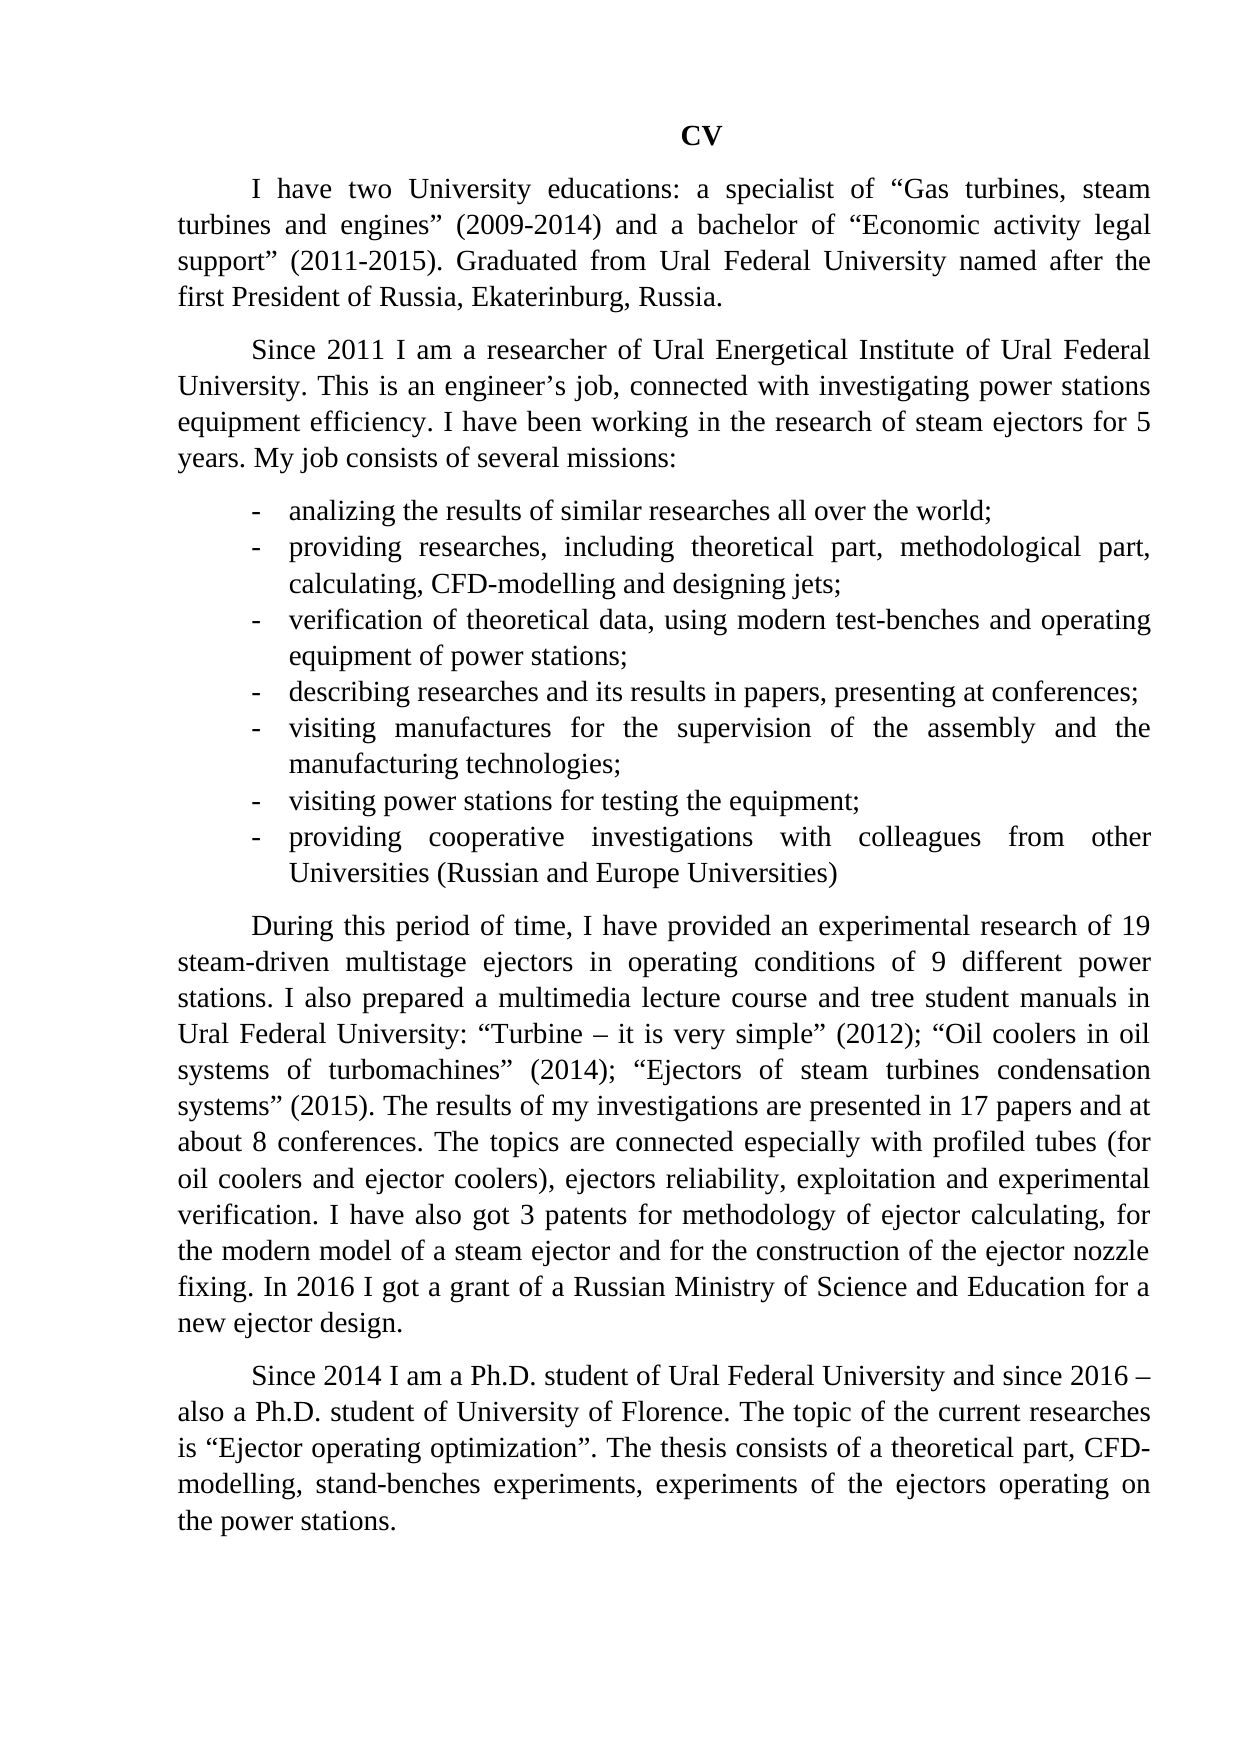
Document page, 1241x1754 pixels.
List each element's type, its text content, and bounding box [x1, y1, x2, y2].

text CV [177, 118, 1152, 152]
text I have two University educations: a specialist of “Gas turbines, steam turbines and engines” (2009-2014) and a bachelor of “Economic activity legal support” (2011-2015). Graduated from Ural Federal University named after the first President of Russia, Ekaterinburg, Russia. [177, 171, 1152, 313]
list visiting power stations for testing the equipment; [251, 783, 1152, 816]
text During this period of time, I have provided an experimental research of 19 steam-driven multistage ejectors in operating conditions of 9 different power stations. I also prepared a multimedia lecture course and tree student manuals in Ural Federal University: “Turbine – it is very simple” (2012); “Oil coolers in oil systems of turbomachines” (2014); “Ejectors of steam turbines condensation systems” (2015). The results of my investigations are presented in 17 papers and at about 8 conferences. The topics are connected especially with profiled tubes (for oil coolers and ejector coolers), ejectors reliability, exploitation and experimental verification. I have also got 3 patents for methodology of ejector calculating, for the modern model of a steam ejector and for the construction of the ejector nozzle fixing. In 2016 I got a grant of a Russian Ministry of Science and Education for a new ejector design. [177, 908, 1152, 1339]
list analizing the results of similar researches all over the world; [251, 493, 1152, 527]
list describing researches and its results in papers, presenting at conferences; [251, 674, 1152, 708]
list visiting manufactures for the supervision of the assembly and the manufacturing technologies; [251, 710, 1152, 780]
list providing cooperative investigations with colleagues from other Universities (Russian and Europe Universities) [251, 819, 1152, 888]
text Since 2014 I am a Ph.D. student of Ural Federal University and since 2016 – also a Ph.D. student of University of Florence. The topic of the current researches is “Ejector operating optimization”. The thesis consists of a theoretical part, CFD-modelling, stand-benches experiments, experiments of the ejectors operating on the power stations. [177, 1358, 1152, 1536]
list providing researches, including theoretical part, methodological part, calculating, CFD-modelling and designing jets; [251, 529, 1152, 599]
text Since 2011 I am a researcher of Ural Energetical Institute of Ural Federal University. This is an engineer’s job, connected with investigating power stations equipment efficiency. I have been working in the research of steam ejectors for 5 years. My job consists of several missions: [177, 332, 1152, 474]
list verification of theoretical data, using modern test-benches and operating equipment of power stations; [251, 602, 1152, 672]
